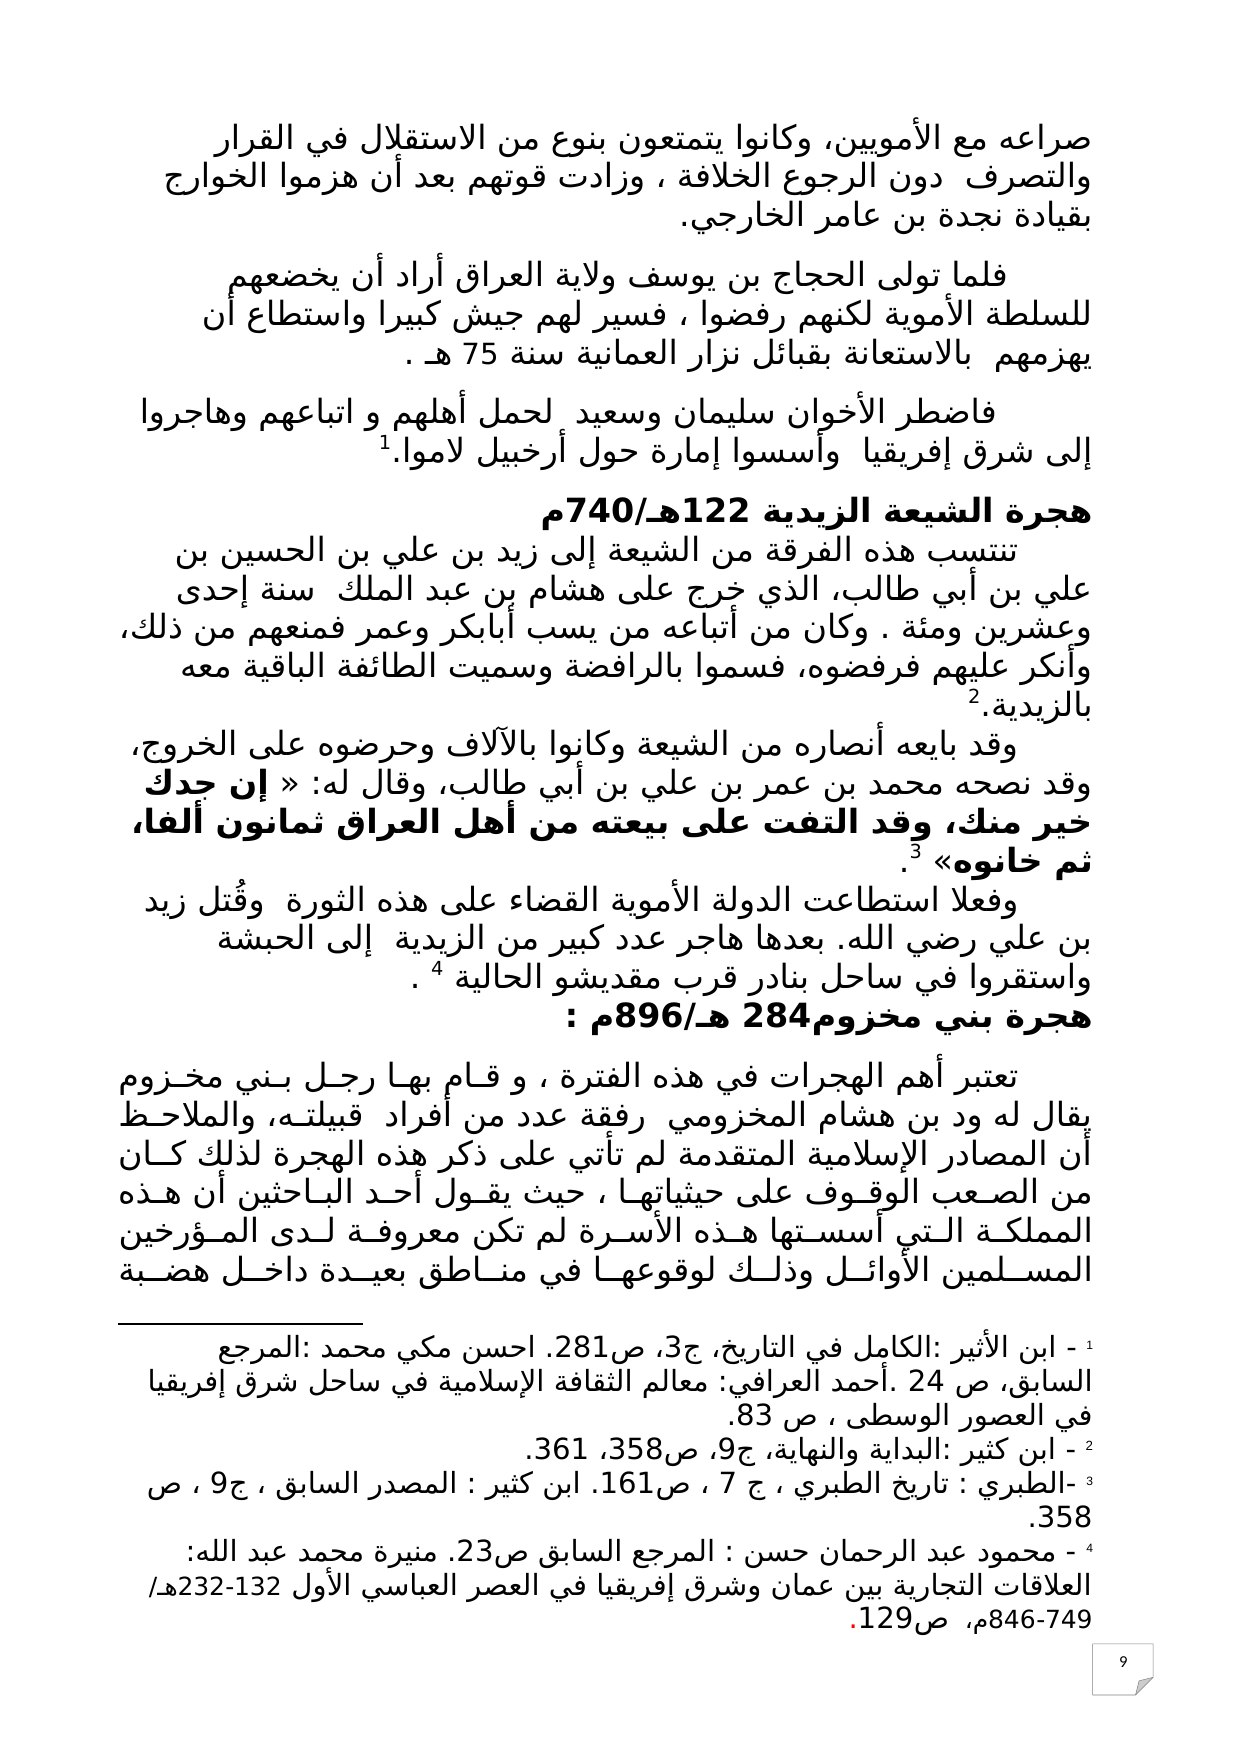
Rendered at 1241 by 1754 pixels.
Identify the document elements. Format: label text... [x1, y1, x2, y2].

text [118, 118, 1093, 235]
text وفعلا استطاعت الدولة الأموية القضاء على هذه الثورة وقُتل زيد بن علي رضي الله. بعدها هاجر عدد كبير من الزيدية إلى الحبشة واستقروا في ساحل بنادر قرب مقديشو الحالية . [118, 880, 1093, 997]
text فلما تولى الحجاج بن يوسف ولاية العراق أراد أن يخضعهم للسلطة الأموية لكنهم رفضوا ، فسير لهم جيش كبيرا واستطاع أن يهزمهم بالاستعانة بقبائل نزار العمانية سنة 75 هـ . [118, 256, 1093, 372]
text هجرة الشيعة الزيدية 122هـ/740م [118, 491, 1093, 530]
text وقد بايعه أنصاره من الشيعة وكانوا بالآلاف وحرضوه على الخروج، وقد نصحه محمد بن عمر بن علي بن أبي طالب، وقال له: « إن جدك خير منك، وقد التفت على بيعته من أهل العراق ثمانون ألفا، ثم خانوه» . [118, 724, 1093, 880]
text فاضطر الأخوان سليمان وسعيد لحمل أهلهم و اتباعهم وهاجروا إلى شرق إفريقيا وأسسوا إمارة حول أرخبيل لاموا. [118, 393, 1093, 471]
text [118, 1056, 1093, 1289]
text هجرة بني مخزوم284 هـ/896م : [118, 997, 1093, 1035]
text تنتسب هذه الفرقة من الشيعة إلى زيد بن علي بن الحسين بن علي بن أبي طالب، الذي خرج على هشام بن عبد الملك سنة إحدى وعشرين ومئة . وكان من أتباعه من يسب أبابكر وعمر فمنعهم من ذلك، وأنكر عليهم فرفضوه، فسموا بالرافضة وسميت الطائفة الباقية معه بالزيدية. [118, 530, 1093, 724]
